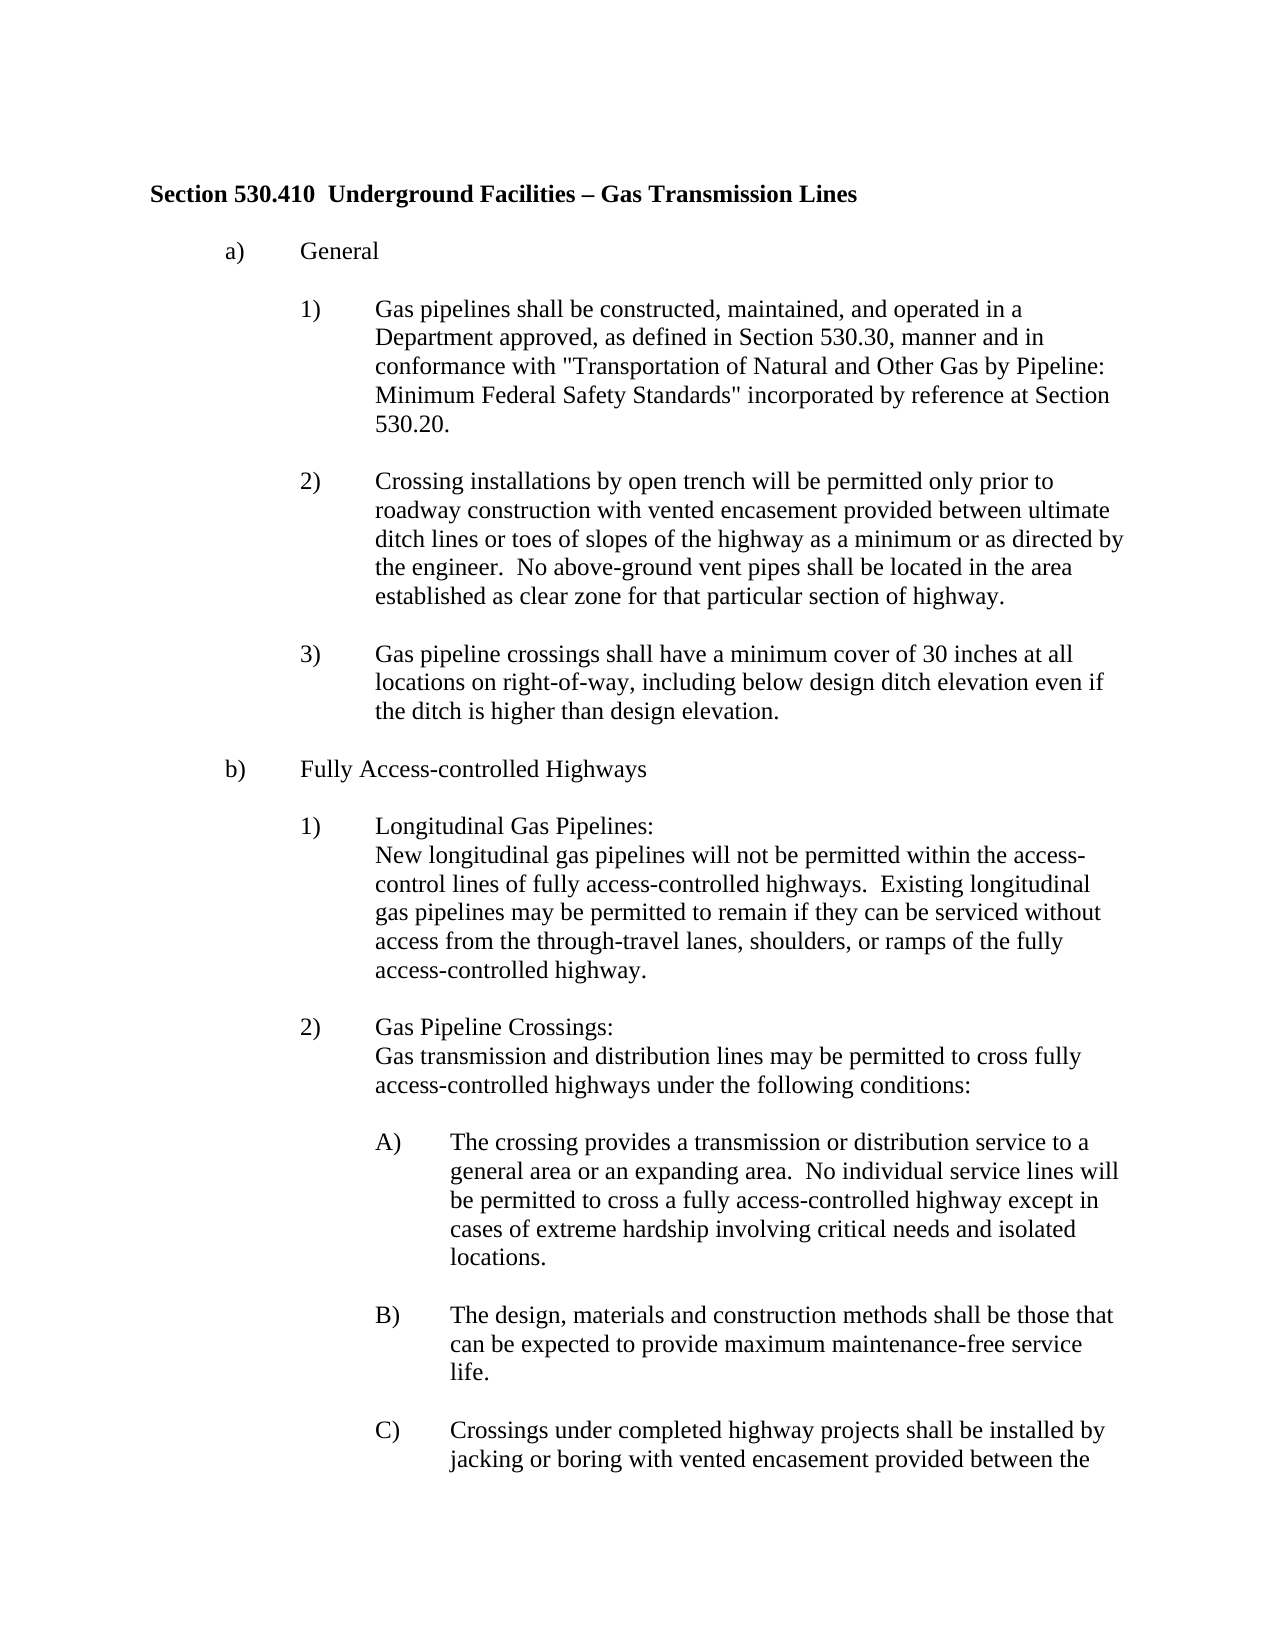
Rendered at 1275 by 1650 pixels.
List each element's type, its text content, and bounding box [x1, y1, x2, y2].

text Gas transmission and distribution lines may be permitted to cross fully access-controlled highways under the following conditions: [300, 1041, 1125, 1099]
text 1) Gas pipelines shall be constructed, maintained, and operated in a Department approved, as defined in Section 530.30, manner and in conformance with "Transportation of Natural and Other Gas by Pipeline: Minimum Federal Safety Standards" incorporated by reference at Section 530.20. [300, 294, 1125, 437]
text 1) Longitudinal Gas Pipelines: [300, 811, 1125, 840]
text New longitudinal gas pipelines will not be permitted within the access-control lines of fully access-controlled highways. Existing longitudinal gas pipelines may be permitted to remain if they can be serviced without access from the through-travel lanes, shoulders, or ramps of the fully access-controlled highway. [300, 840, 1125, 984]
text B) The design, materials and construction methods shall be those that can be expected to provide maximum maintenance-free service life. [375, 1300, 1125, 1386]
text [375, 1415, 1125, 1472]
text 3) Gas pipeline crossings shall have a minimum cover of 30 inches at all locations on right-of-way, including below design ditch elevation even if the ditch is higher than design elevation. [300, 639, 1125, 725]
text 2) Crossing installations by open trench will be permitted only prior to roadway construction with vented encasement provided between ultimate ditch lines or toes of slopes of the highway as a minimum or as directed by the engineer. No above-ground vent pipes shall be located in the area established as clear zone for that particular section of highway. [300, 466, 1125, 610]
text A) The crossing provides a transmission or distribution service to a general area or an expanding area. No individual service lines will be permitted to cross a fully access-controlled highway except in cases of extreme hardship involving critical needs and isolated locations. [375, 1127, 1125, 1271]
text b) Fully Access-controlled Highways [225, 754, 1125, 782]
text Section 530.410 Underground Facilities – Gas Transmission Lines [150, 179, 1125, 207]
text 2) Gas Pipeline Crossings: [300, 1012, 1125, 1041]
text a) General [225, 236, 1125, 265]
